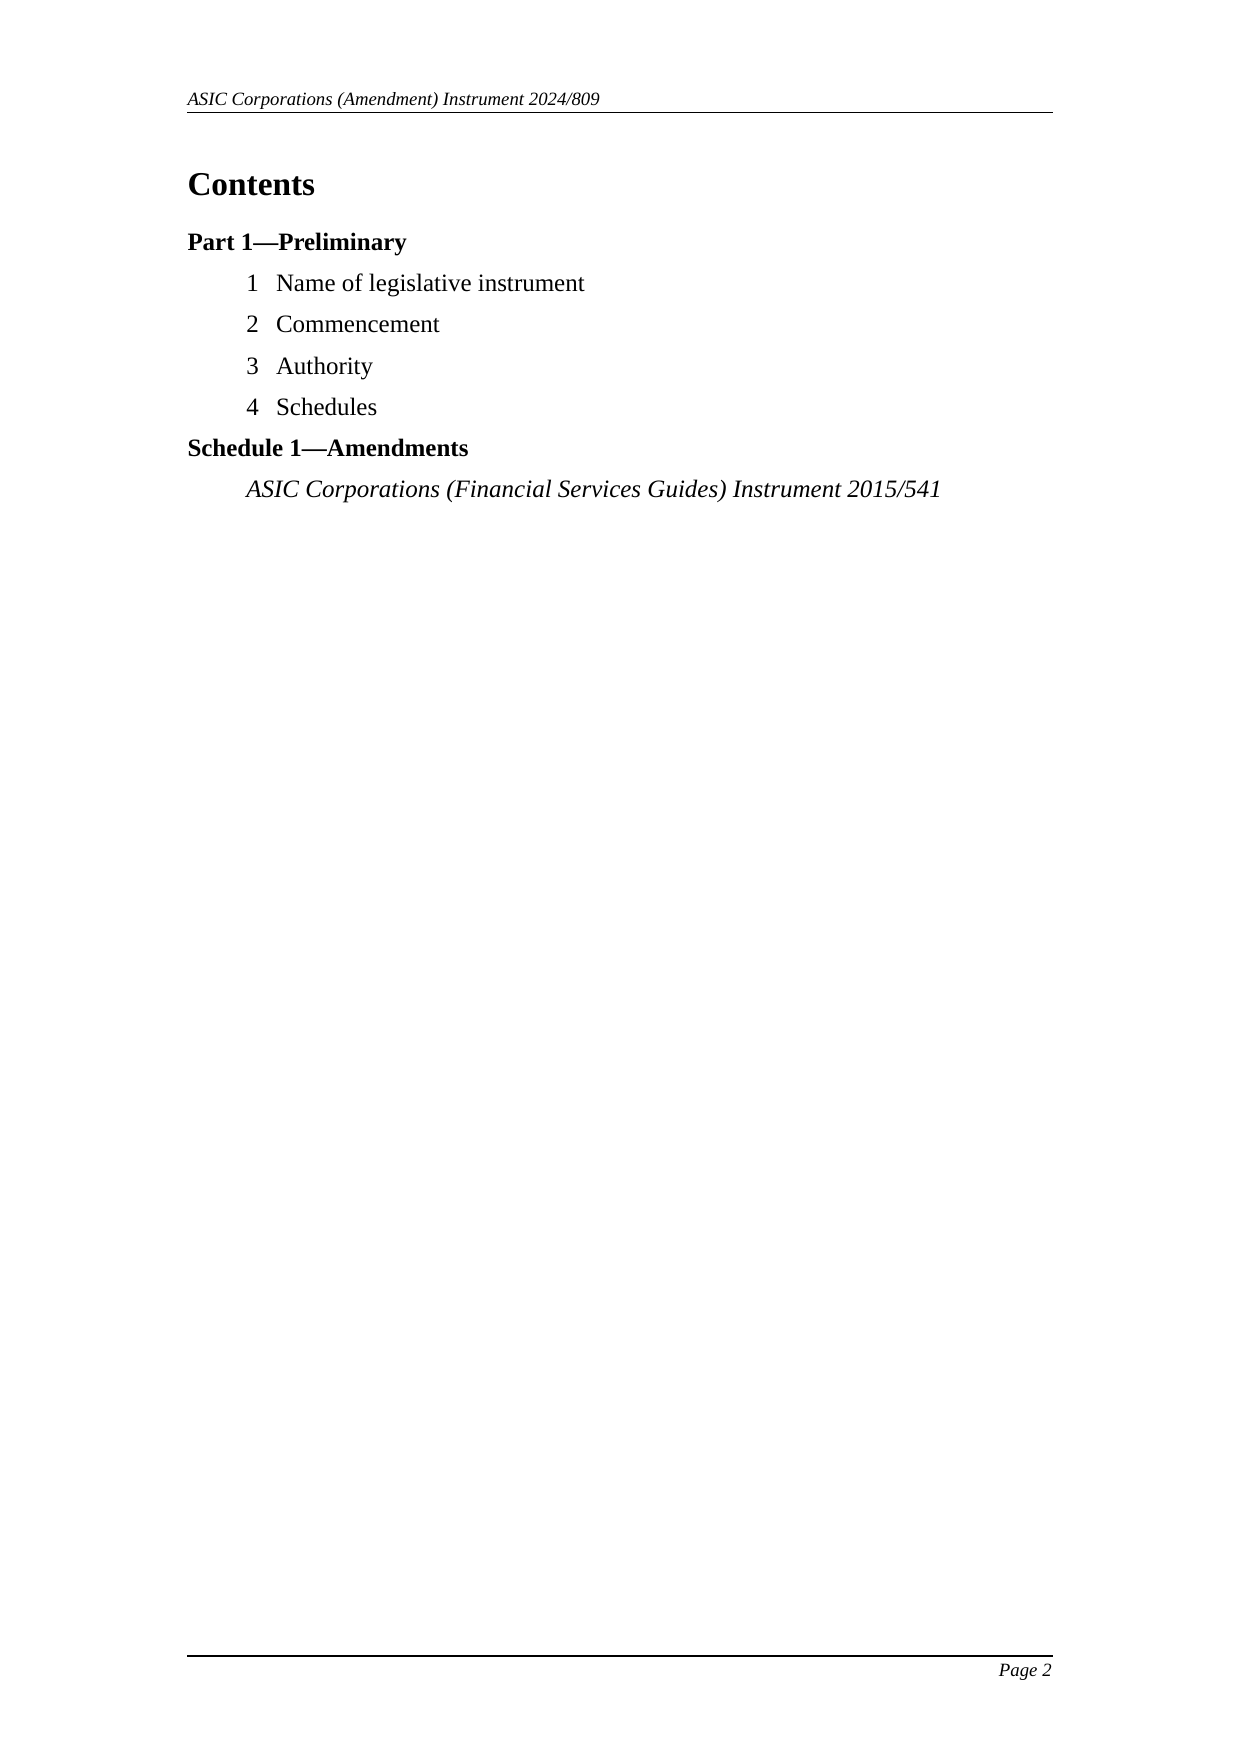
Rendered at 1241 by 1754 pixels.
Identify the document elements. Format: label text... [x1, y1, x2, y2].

text 1 Name of legislative instrument 3 [246, 268, 1053, 297]
text Schedule 1—Amendments 4 [187, 433, 994, 462]
text Part 1—Preliminary 3 [187, 227, 994, 256]
text 3 Authority 3 [246, 351, 1053, 379]
text 4 Schedules 3 [246, 392, 1053, 421]
text Contents [187, 164, 1053, 202]
text 2 Commencement 3 [246, 309, 1053, 338]
text ASIC Corporations (Financial Services Guides) Instrument 2015/541 4 [246, 474, 1053, 503]
